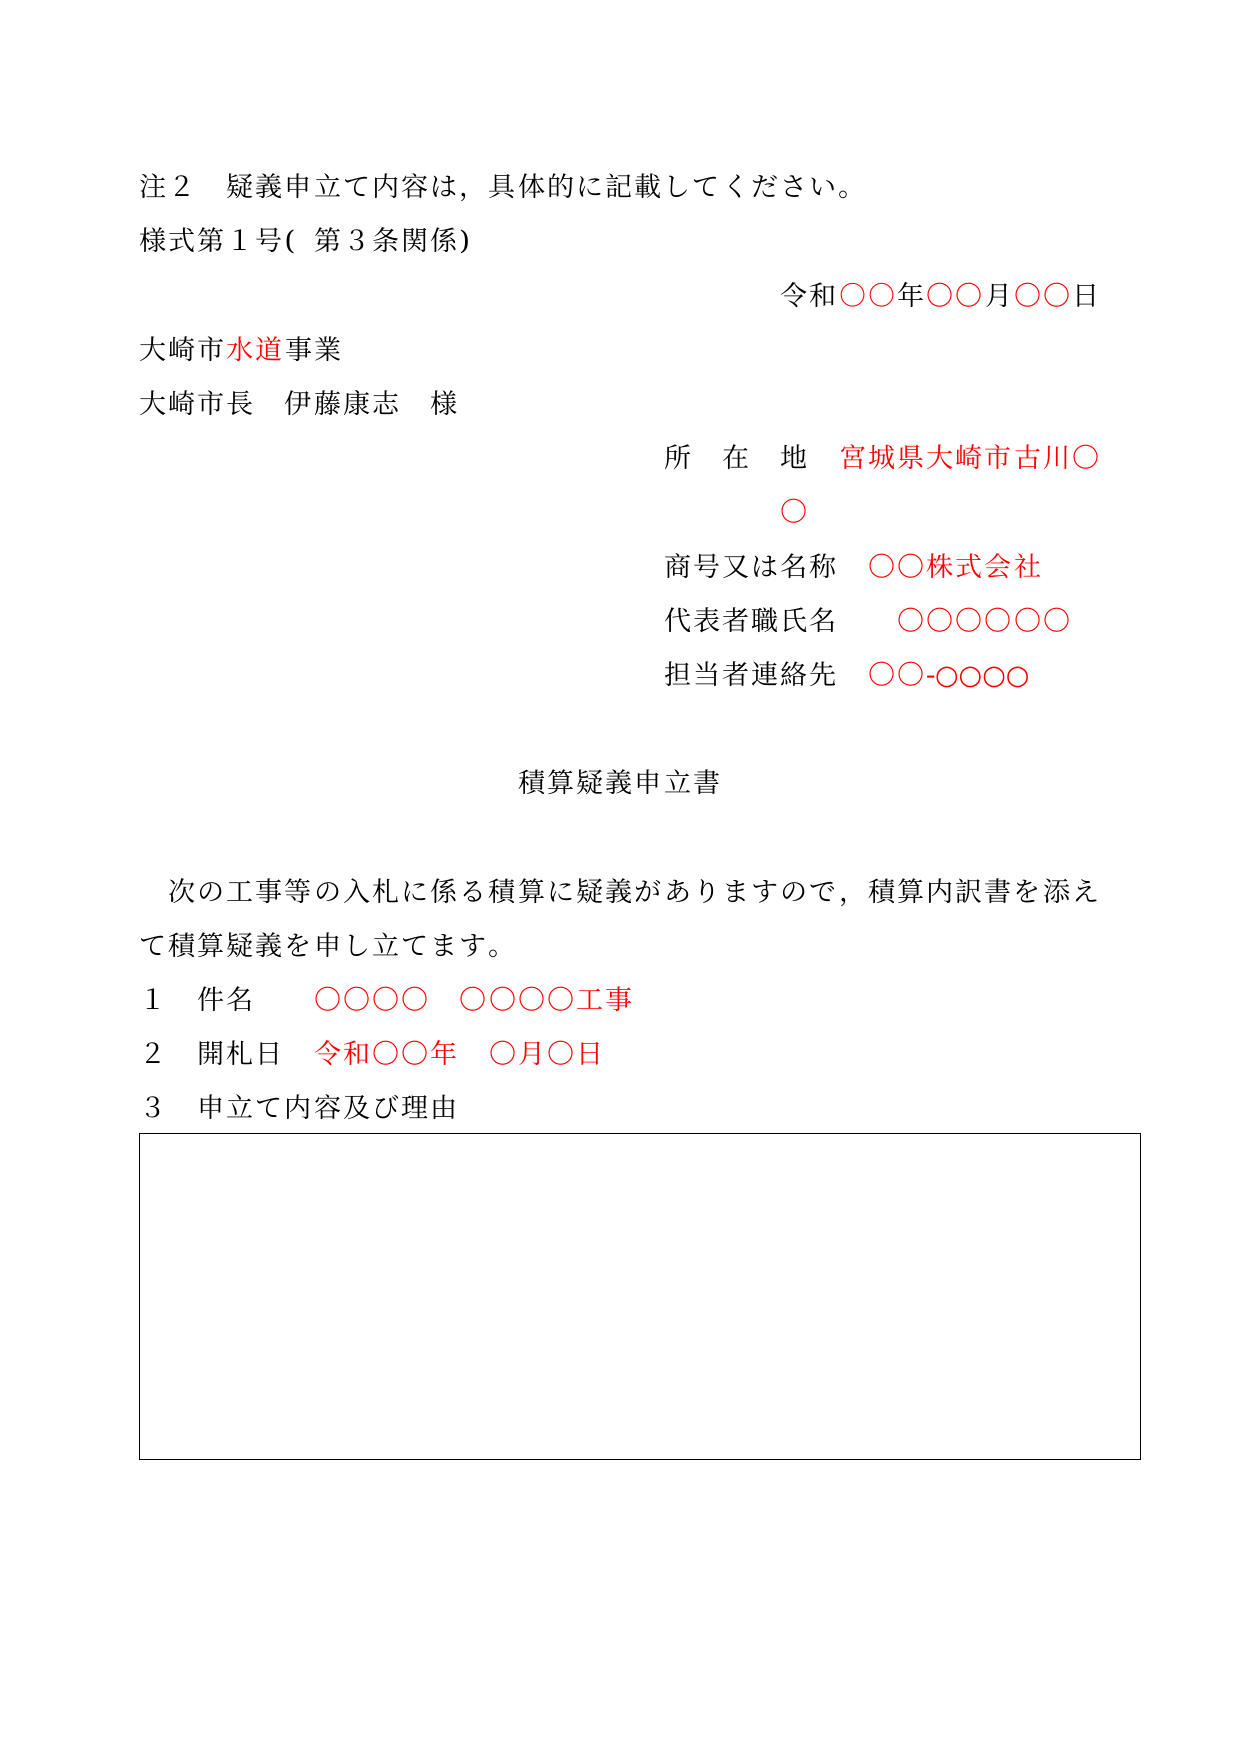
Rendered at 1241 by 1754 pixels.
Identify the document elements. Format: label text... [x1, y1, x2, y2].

text 所 在 地 宮城県大崎市古川〇〇 [664, 429, 1101, 537]
text 大崎市水道事業 [139, 321, 1101, 375]
text 積算疑義申立書 [139, 754, 1101, 808]
text 令和○○年〇〇月〇〇日 [139, 266, 1101, 321]
text 商号又は名称 〇〇株式会社 [664, 537, 1101, 591]
text 代表者職氏名 〇〇〇〇〇〇 [664, 591, 1101, 646]
text 担当者連絡先 〇〇-○○○○ [664, 646, 1101, 700]
text ３ 申立て内容及び理由 [139, 1079, 1101, 1133]
text 様式第１号(第３条関係) [139, 212, 1014, 266]
text １ 件名 〇〇〇〇 〇〇〇〇工事 [139, 971, 1101, 1025]
text 注２ 疑義申立て内容は，具体的に記載してください。 [139, 158, 1101, 212]
table_header [140, 1134, 1140, 1459]
text 次の工事等の入札に係る積算に疑義がありますので，積算内訳書を添えて積算疑義を申し立てます。 [139, 862, 1101, 971]
text 大崎市長 伊藤康志 様 [139, 375, 1101, 429]
text ２ 開札日 令和〇〇年 〇月〇日 [139, 1025, 1101, 1079]
